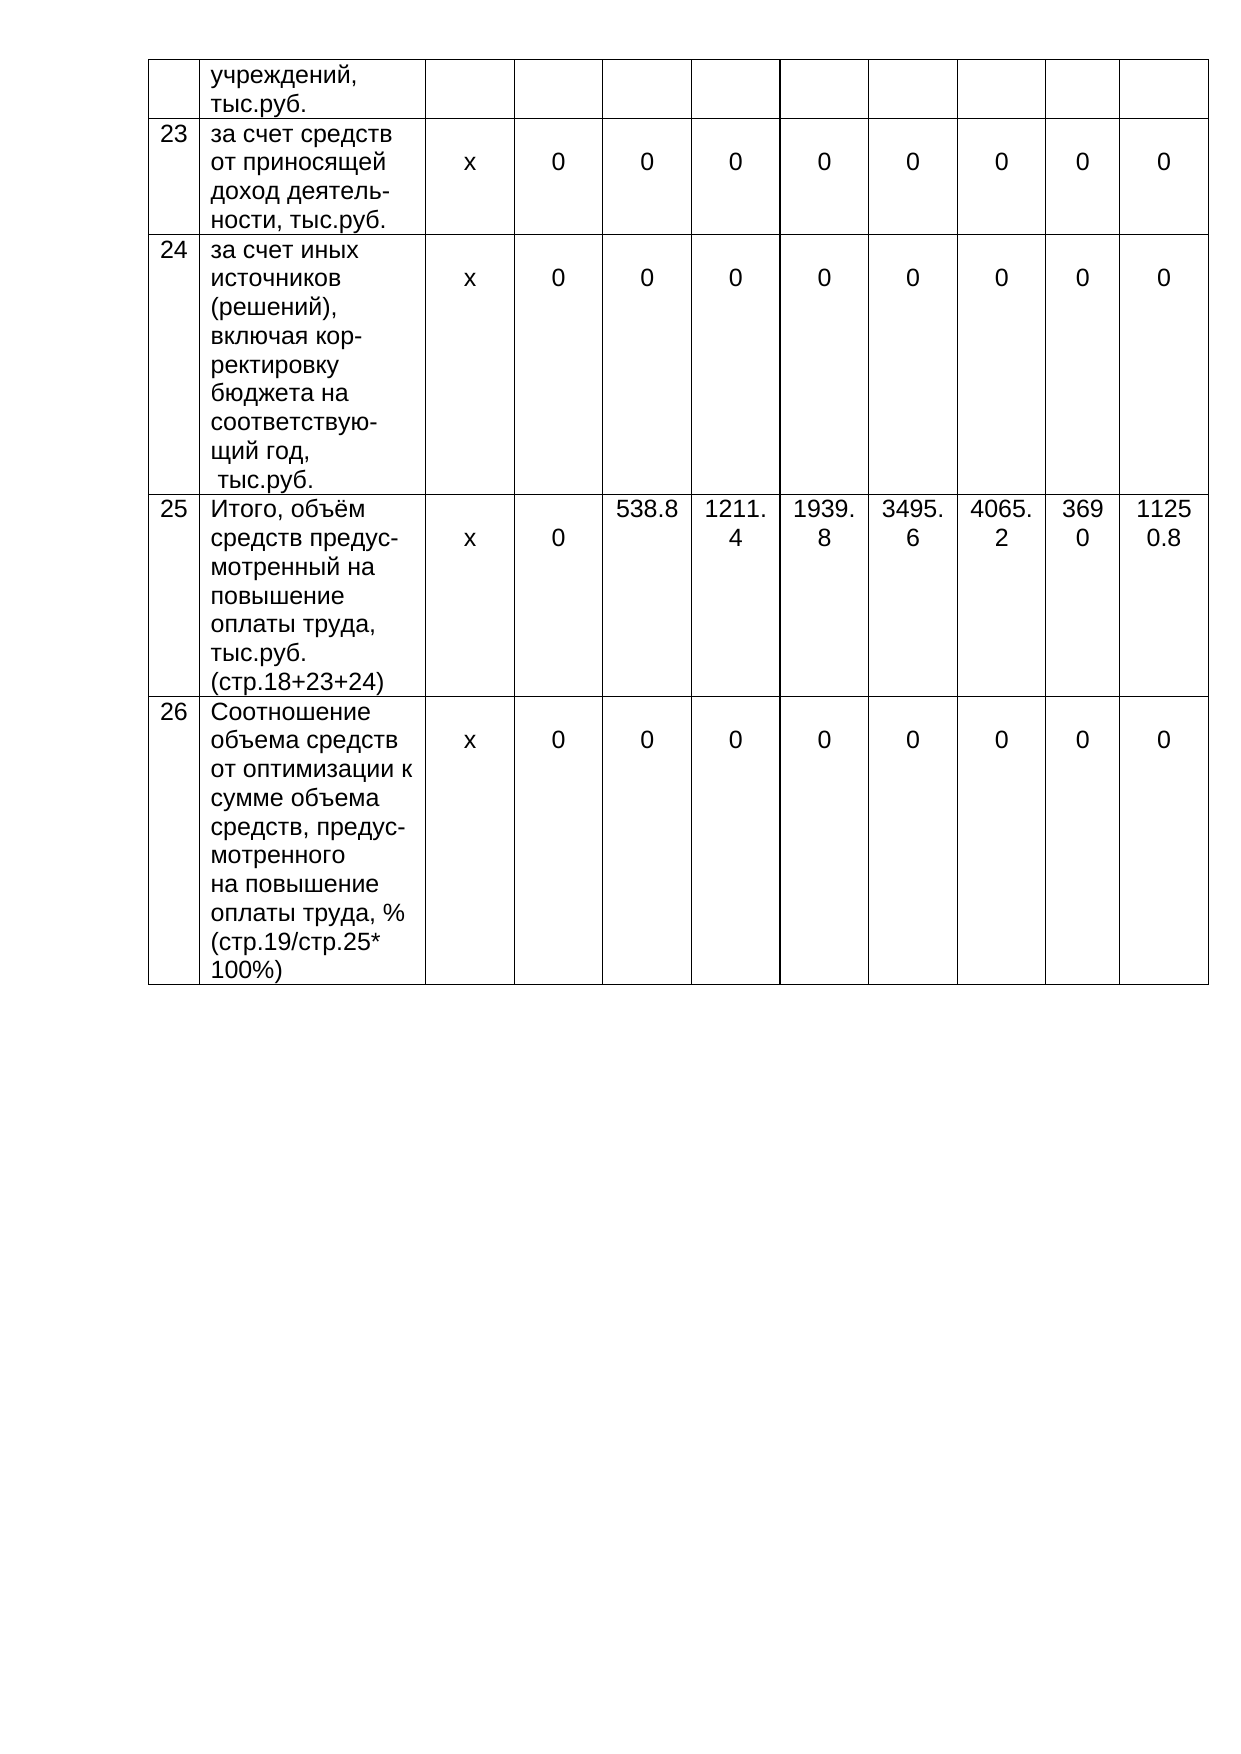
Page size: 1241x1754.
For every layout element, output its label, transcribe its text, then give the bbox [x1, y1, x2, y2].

table_cell 0 [958, 119, 1045, 234]
table_cell Соотношение объема средств от оптимизации к сумме объема средств, предус- мотренного на повышение оплаты труда, % (стр.19/стр.25* 100%) [200, 697, 425, 984]
table_cell 0 [1046, 60, 1119, 118]
table_cell за счет средств от приносящей доход деятель- ности, тыс.руб. [200, 119, 425, 234]
table_cell 0 [1120, 60, 1208, 118]
table_cell 26 [149, 697, 199, 984]
table_cell 0 [781, 697, 868, 984]
table_cell 24 [149, 235, 199, 493]
table_cell 0 [1046, 119, 1119, 234]
table_cell 0 [869, 235, 957, 493]
table_cell 0 [781, 60, 868, 118]
table_cell 0 [1120, 697, 1208, 984]
table_cell 0 [603, 235, 691, 493]
table_cell 1211.4 [692, 495, 779, 696]
table_cell 0 [1046, 235, 1119, 493]
table_cell 0 [515, 119, 602, 234]
table_cell х [426, 495, 514, 696]
table_cell 0 [515, 60, 602, 118]
table_cell 25 [149, 495, 199, 696]
table_cell х [426, 697, 514, 984]
table_cell 0 [869, 60, 957, 118]
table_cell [200, 60, 425, 118]
table_cell х [426, 119, 514, 234]
table_cell 0 [515, 697, 602, 984]
table_cell 0 [1046, 697, 1119, 984]
table_cell Итого, объём средств предус- мотренный на повышение оплаты труда, тыс.руб. (стр.18+23+24) [200, 495, 425, 696]
table_cell 4065.2 [958, 495, 1045, 696]
table_cell 0 [958, 60, 1045, 118]
table_cell 3495.6 [869, 495, 957, 696]
table_cell 538.8 [603, 495, 691, 696]
table_cell 11250.8 [1120, 495, 1208, 696]
table_cell 0 [692, 235, 779, 493]
table_cell 0 [1120, 235, 1208, 493]
table_cell 0 [515, 235, 602, 493]
table_cell 0 [692, 697, 779, 984]
table_cell 0 [603, 697, 691, 984]
table_cell х [426, 60, 514, 118]
table_cell 23 [149, 119, 199, 234]
table_cell 0 [692, 60, 779, 118]
table_cell 0 [692, 119, 779, 234]
table_cell 22 [149, 60, 199, 118]
table_cell х [426, 235, 514, 493]
table_cell 0 [958, 235, 1045, 493]
table_cell 0 [869, 697, 957, 984]
table_cell 1939.8 [781, 495, 868, 696]
table_cell 0 [1120, 119, 1208, 234]
table_cell 0 [515, 495, 602, 696]
table_cell за счет иных источников (решений), включая кор- ректировку бюджета на соответствую- щий год, тыс.руб. [200, 235, 425, 493]
table_cell 0 [781, 235, 868, 493]
table_cell 0 [869, 119, 957, 234]
table_cell 0 [781, 119, 868, 234]
table_cell 3690 [1046, 495, 1119, 696]
table_cell 0 [958, 697, 1045, 984]
table_cell 0 [603, 119, 691, 234]
table_cell 0 [603, 60, 691, 118]
